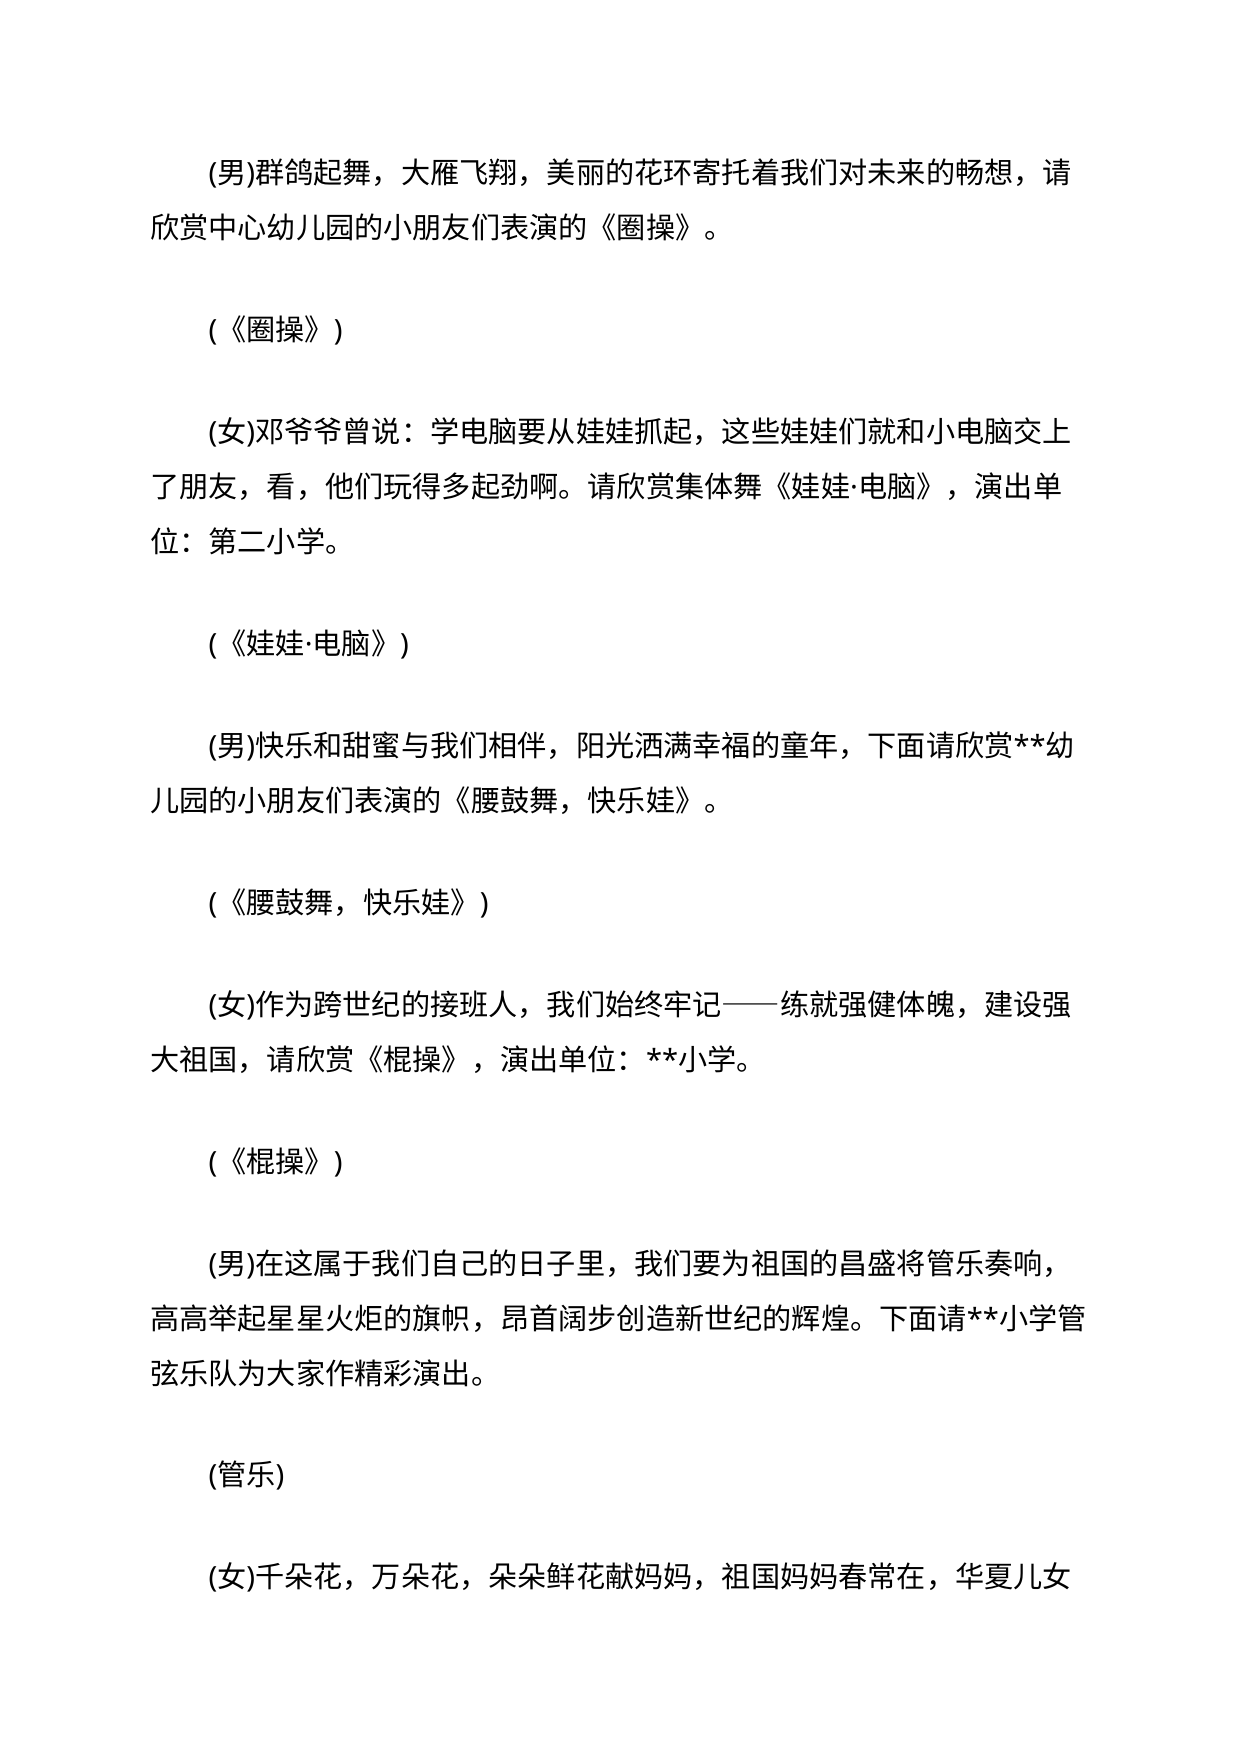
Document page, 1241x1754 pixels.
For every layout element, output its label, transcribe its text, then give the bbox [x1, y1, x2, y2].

text (女)作为跨世纪的接班人，我们始终牢记——练就强健体魄，建设强大祖国，请欣赏《棍操》，演出单位：**小学。 [150, 981, 1090, 1079]
text (女)邓爷爷曾说：学电脑要从娃娃抓起，这些娃娃们就和小电脑交上了朋友，看，他们玩得多起劲啊。请欣赏集体舞《娃娃·电脑》，演出单位：第二小学。 [150, 409, 1090, 561]
text (《腰鼓舞，快乐娃》) [150, 879, 1090, 922]
text (《圈操》) [150, 307, 1090, 349]
text (《棍操》) [150, 1138, 1090, 1181]
text (管乐) [150, 1452, 1090, 1494]
text (男)在这属于我们自己的日子里，我们要为祖国的昌盛将管乐奏响，高高举起星星火炬的旗帜，昂首阔步创造新世纪的辉煌。下面请**小学管弦乐队为大家作精彩演出。 [150, 1240, 1090, 1392]
text (《娃娃·电脑》) [150, 621, 1090, 663]
text (男)快乐和甜蜜与我们相伴，阳光洒满幸福的童年，下面请欣赏**幼儿园的小朋友们表演的《腰鼓舞，快乐娃》。 [150, 722, 1090, 820]
text (男)群鸽起舞，大雁飞翔，美丽的花环寄托着我们对未来的畅想，请欣赏中心幼儿园的小朋友们表演的《圈操》。 [150, 150, 1090, 247]
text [150, 1554, 1090, 1596]
